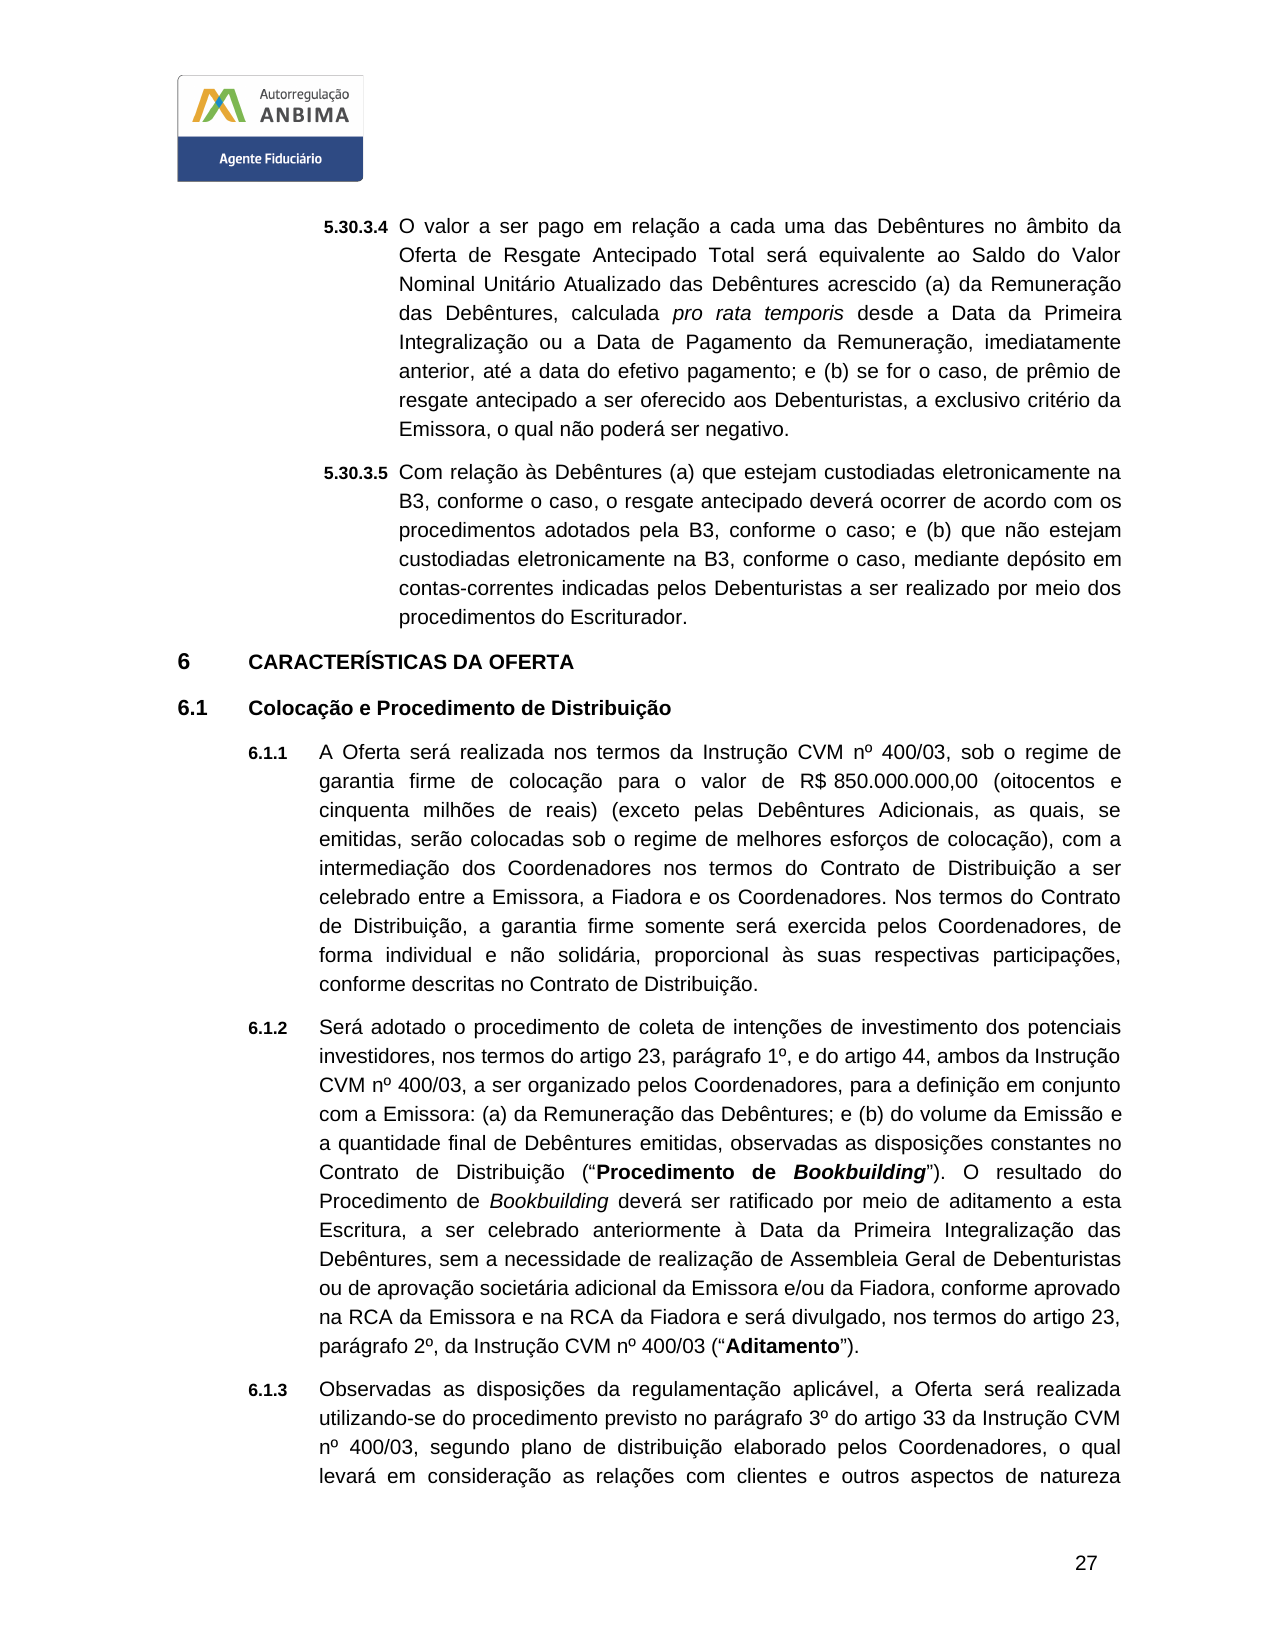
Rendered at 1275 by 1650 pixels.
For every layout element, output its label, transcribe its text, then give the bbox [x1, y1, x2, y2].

text A Oferta será realizada nos termos da Instrução CVM nº 400/03, sob o regime de garantia firme de colocação para o valor de R$ 850.000.000,00 (oitocentos e cinquenta milhões de reais) (exceto pelas Debêntures Adicionais, as quais, se emitidas, serão colocadas sob o regime de melhores esforços de colocação), com a intermediação dos Coordenadores nos termos do Contrato de Distribuição a ser celebrado entre a Emissora, a Fiadora e os Coordenadores. Nos termos do Contrato de Distribuição, a garantia firme somente será exercida pelos Coordenadores, de forma individual e não solidária, proporcional às suas respectivas participações, conforme descritas no Contrato de Distribuição. [248, 740, 1122, 995]
picture [177, 75, 364, 182]
list O valor a ser pago em relação a cada uma das Debêntures no âmbito da Oferta de Resgate Antecipado Total será equivalente ao Saldo do Valor Nominal Unitário Atualizado das Debêntures acrescido (a) da Remuneração das Debêntures, calculada pro rata temporis desde a Data da Primeira Integralização ou a Data de Pagamento da Remuneração, imediatamente anterior, até a data do efetivo pagamento; e (b) se for o caso, de prêmio de resgate antecipado a ser oferecido aos Debenturistas, a exclusivo critério da Emissora, o qual não poderá ser negativo. [324, 214, 1122, 440]
text Colocação e Procedimento de Distribuição [177, 695, 1122, 720]
list Com relação às Debêntures (a) que estejam custodiadas eletronicamente na B3, conforme o caso, o resgate antecipado deverá ocorrer de acordo com os procedimentos adotados pela B3, conforme o caso; e (b) que não estejam custodiadas eletronicamente na B3, conforme o caso, mediante depósito em contas-correntes indicadas pelos Debenturistas a ser realizado por meio dos procedimentos do Escriturador. [324, 460, 1122, 629]
text CARACTERÍSTICAS DA OFERTA [177, 648, 1122, 675]
text Será adotado o procedimento de coleta de intenções de investimento dos potenciais investidores, nos termos do artigo 23, parágrafo 1º, e do artigo 44, ambos da Instrução CVM nº 400/03, a ser organizado pelos Coordenadores, para a definição em conjunto com a Emissora: (a) da Remuneração das Debêntures; e (b) do volume da Emissão e a quantidade final de Debêntures emitidas, observadas as disposições constantes no Contrato de Distribuição (“Procedimento de Bookbuilding”). O resultado do Procedimento de Bookbuilding deverá ser ratificado por meio de aditamento a esta Escritura, a ser celebrado anteriormente à Data da Primeira Integralização das Debêntures, sem a necessidade de realização de Assembleia Geral de Debenturistas ou de aprovação societária adicional da Emissora e/ou da Fiadora, conforme aprovado na RCA da Emissora e na RCA da Fiadora e será divulgado, nos termos do artigo 23, parágrafo 2º, da Instrução CVM nº 400/03 (“Aditamento”). [248, 1015, 1122, 1357]
